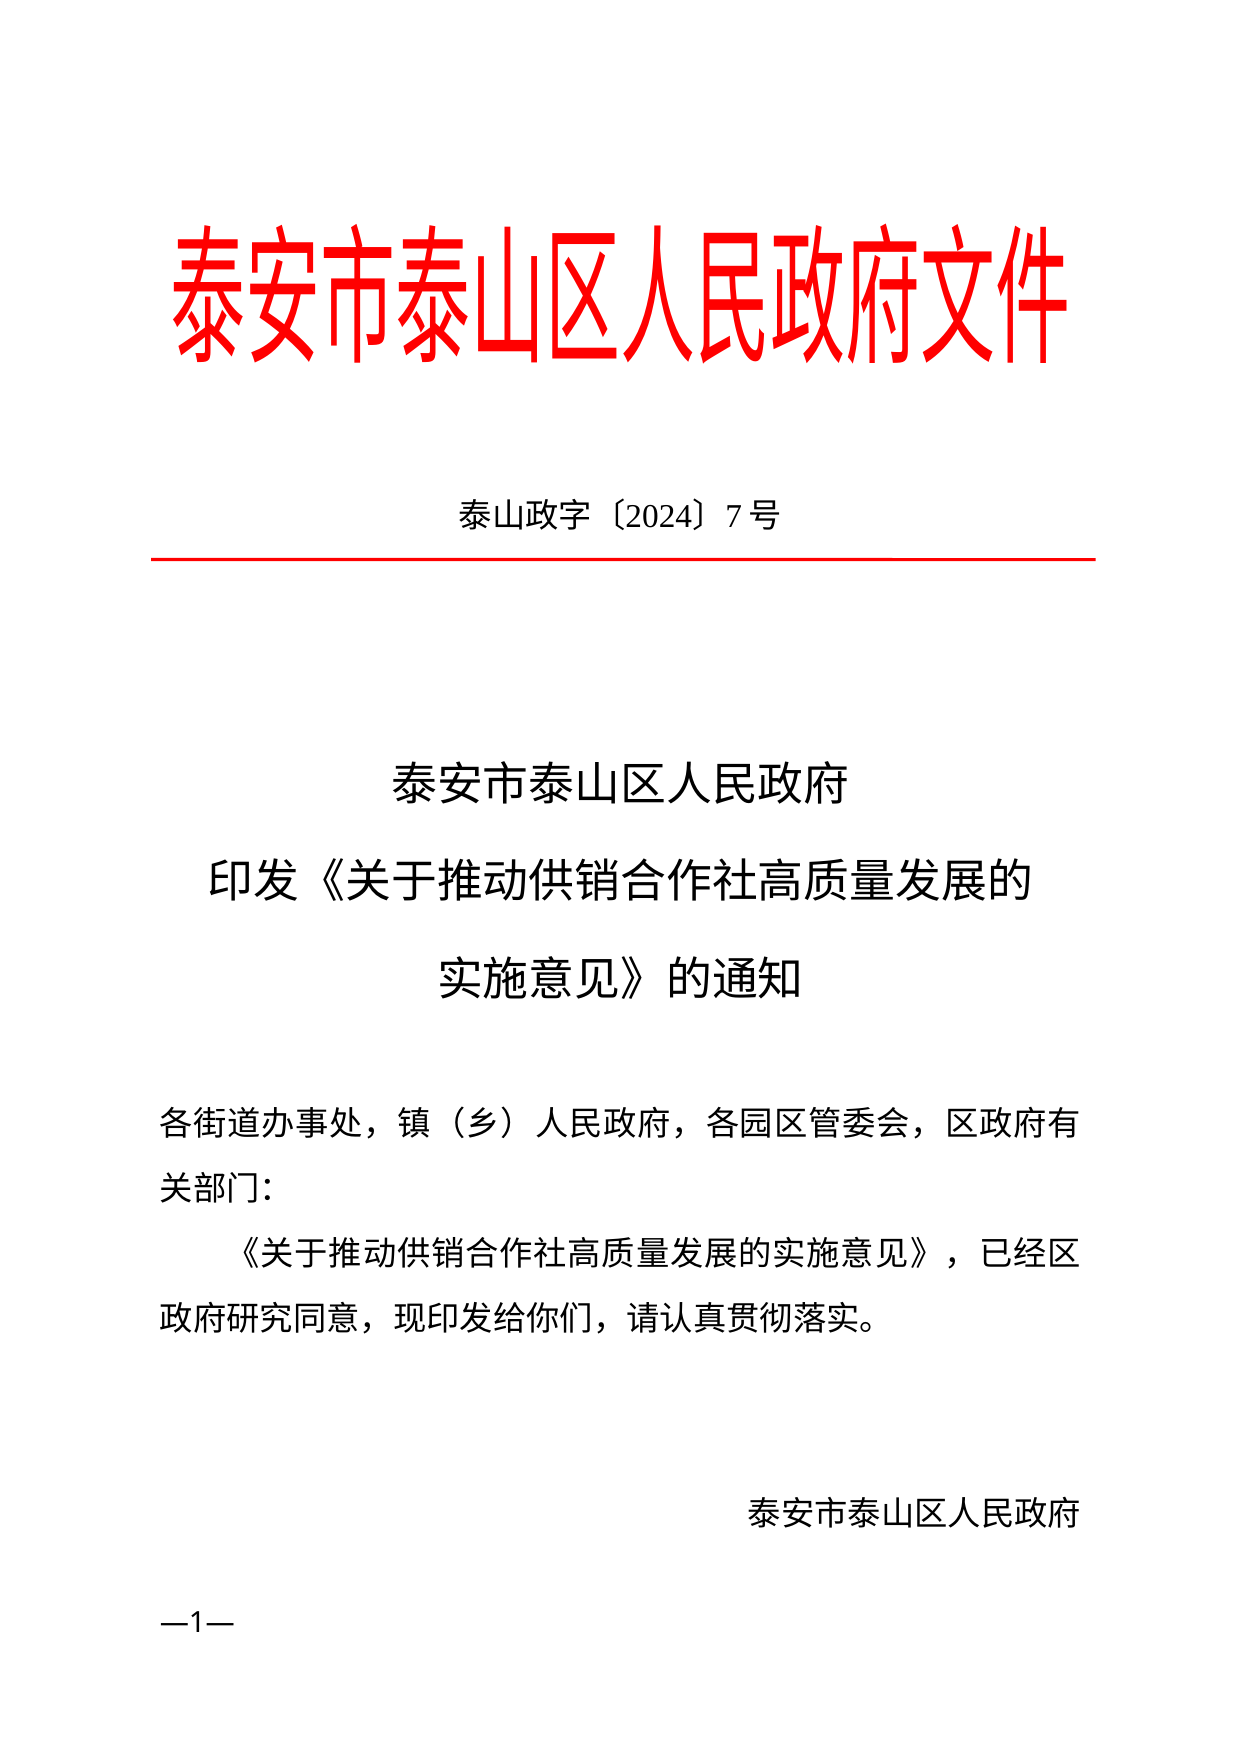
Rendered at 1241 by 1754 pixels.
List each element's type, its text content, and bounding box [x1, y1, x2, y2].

text 实施意见》的通知 [159, 926, 1081, 1024]
text 印发《关于推动供销合作社高质量发展的 [159, 829, 1081, 926]
text 泰安市泰山区人民政府文件 [159, 218, 1081, 385]
text 各街道办事处，镇（乡）人民政府，各园区管委会，区政府有关部门： [159, 1089, 1081, 1219]
text 泰安市泰山区人民政府 [159, 731, 1081, 829]
text 《关于推动供销合作社高质量发展的实施意见》，已经区政府研究同意，现印发给你们，请认真贯彻落实。 [159, 1219, 1081, 1349]
text 泰山政字〔2024〕7号 [159, 483, 1081, 539]
text 泰安市泰山区人民政府 [159, 1479, 1081, 1544]
